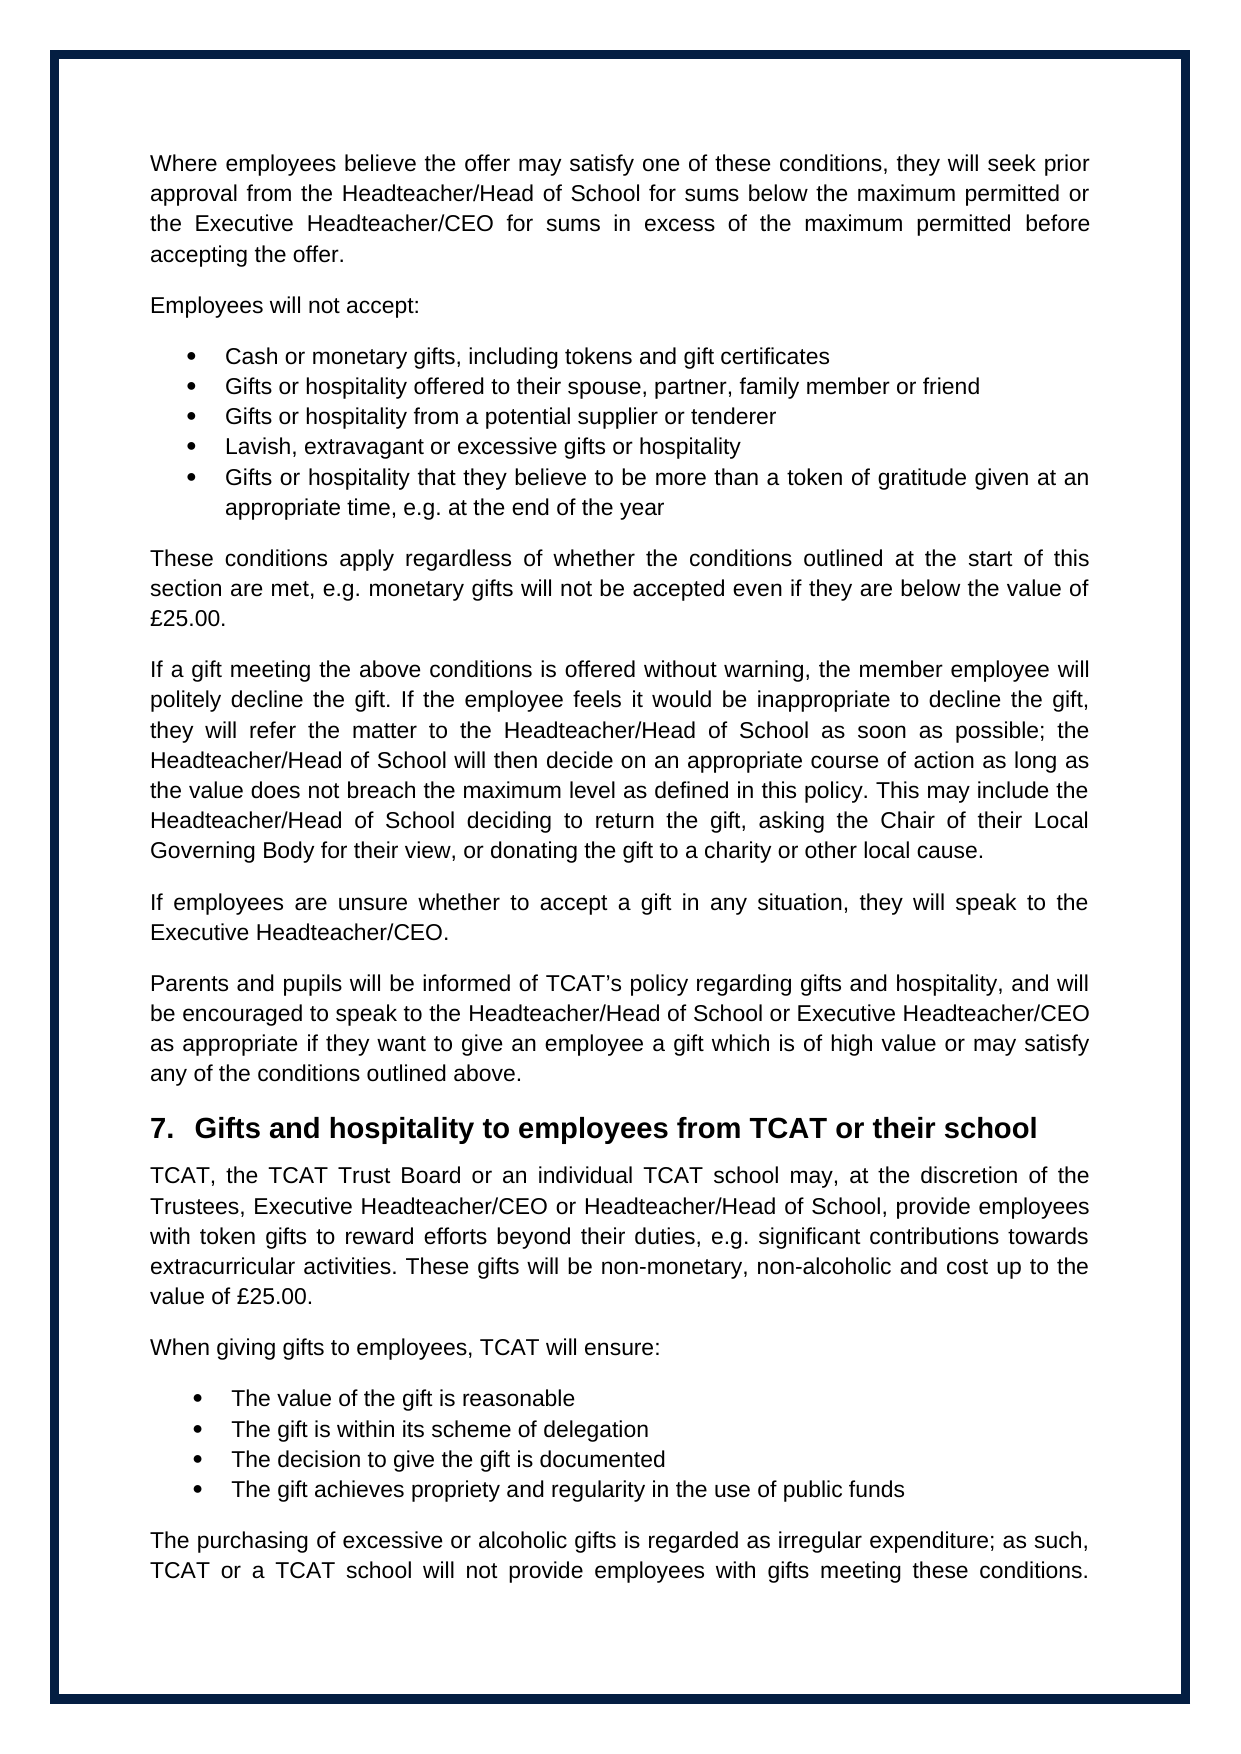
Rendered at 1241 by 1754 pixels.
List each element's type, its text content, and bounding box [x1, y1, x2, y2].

list Gifts or hospitality from a potential supplier or tenderer [187, 403, 1090, 429]
list The gift achieves propriety and regularity in the use of public funds [194, 1476, 1090, 1502]
text TCAT, the TCAT Trust Board or an individual TCAT school may, at the discretion of the Trustees, Executive Headteacher/CEO or Headteacher/Head of School, provide employees with token gifts to reward efforts beyond their duties, e.g. significant contributions towards extracurricular activities. These gifts will be non-monetary, non-alcoholic and cost up to the value of £25.00. [150, 1162, 1090, 1310]
text Where employees believe the offer may satisfy one of these conditions, they will seek prior approval from the Headteacher/Head of School for sums below the maximum permitted or the Executive Headteacher/CEO for sums in excess of the maximum permitted before accepting the offer. [150, 150, 1090, 267]
list The decision to give the gift is documented [194, 1446, 1090, 1472]
list Gifts or hospitality that they believe to be more than a token of gratitude given at an appropriate time, e.g. at the end of the year [187, 463, 1090, 520]
text If employees are unsure whether to accept a gift in any situation, they will speak to the Executive Headteacher/CEO. [150, 888, 1090, 945]
list The value of the gift is reasonable [194, 1385, 1090, 1412]
subtitle Gifts and hospitality to employees from TCAT or their school [150, 1111, 1090, 1145]
text These conditions apply regardless of whether the conditions outlined at the start of this section are met, e.g. monetary gifts will not be accepted even if they are below the value of £25.00. [150, 545, 1090, 632]
list The gift is within its scheme of delegation [194, 1416, 1090, 1442]
list Gifts or hospitality offered to their spouse, partner, family member or friend [187, 373, 1090, 399]
text If a gift meeting the above conditions is offered without warning, the member employee will politely decline the gift. If the employee feels it would be inappropriate to decline the gift, they will refer the matter to the Headteacher/Head of School as soon as possible; the Headteacher/Head of School will then decide on an appropriate course of action as long as the value does not breach the maximum level as defined in this policy. This may include the Headteacher/Head of School deciding to return the gift, asking the Chair of their Local Governing Body for their view, or donating the gift to a charity or other local cause. [150, 656, 1090, 864]
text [150, 1527, 1090, 1584]
list Lavish, extravagant or excessive gifts or hospitality [187, 433, 1090, 460]
text Employees will not accept: [150, 292, 1090, 318]
list Cash or monetary gifts, including tokens and gift certificates [187, 343, 1090, 369]
text When giving gifts to employees, TCAT will ensure: [150, 1334, 1090, 1361]
text Parents and pupils will be informed of TCAT’s policy regarding gifts and hospitality, and will be encouraged to speak to the Headteacher/Head of School or Executive Headteacher/CEO as appropriate if they want to give an employee a gift which is of high value or may satisfy any of the conditions outlined above. [150, 970, 1090, 1087]
